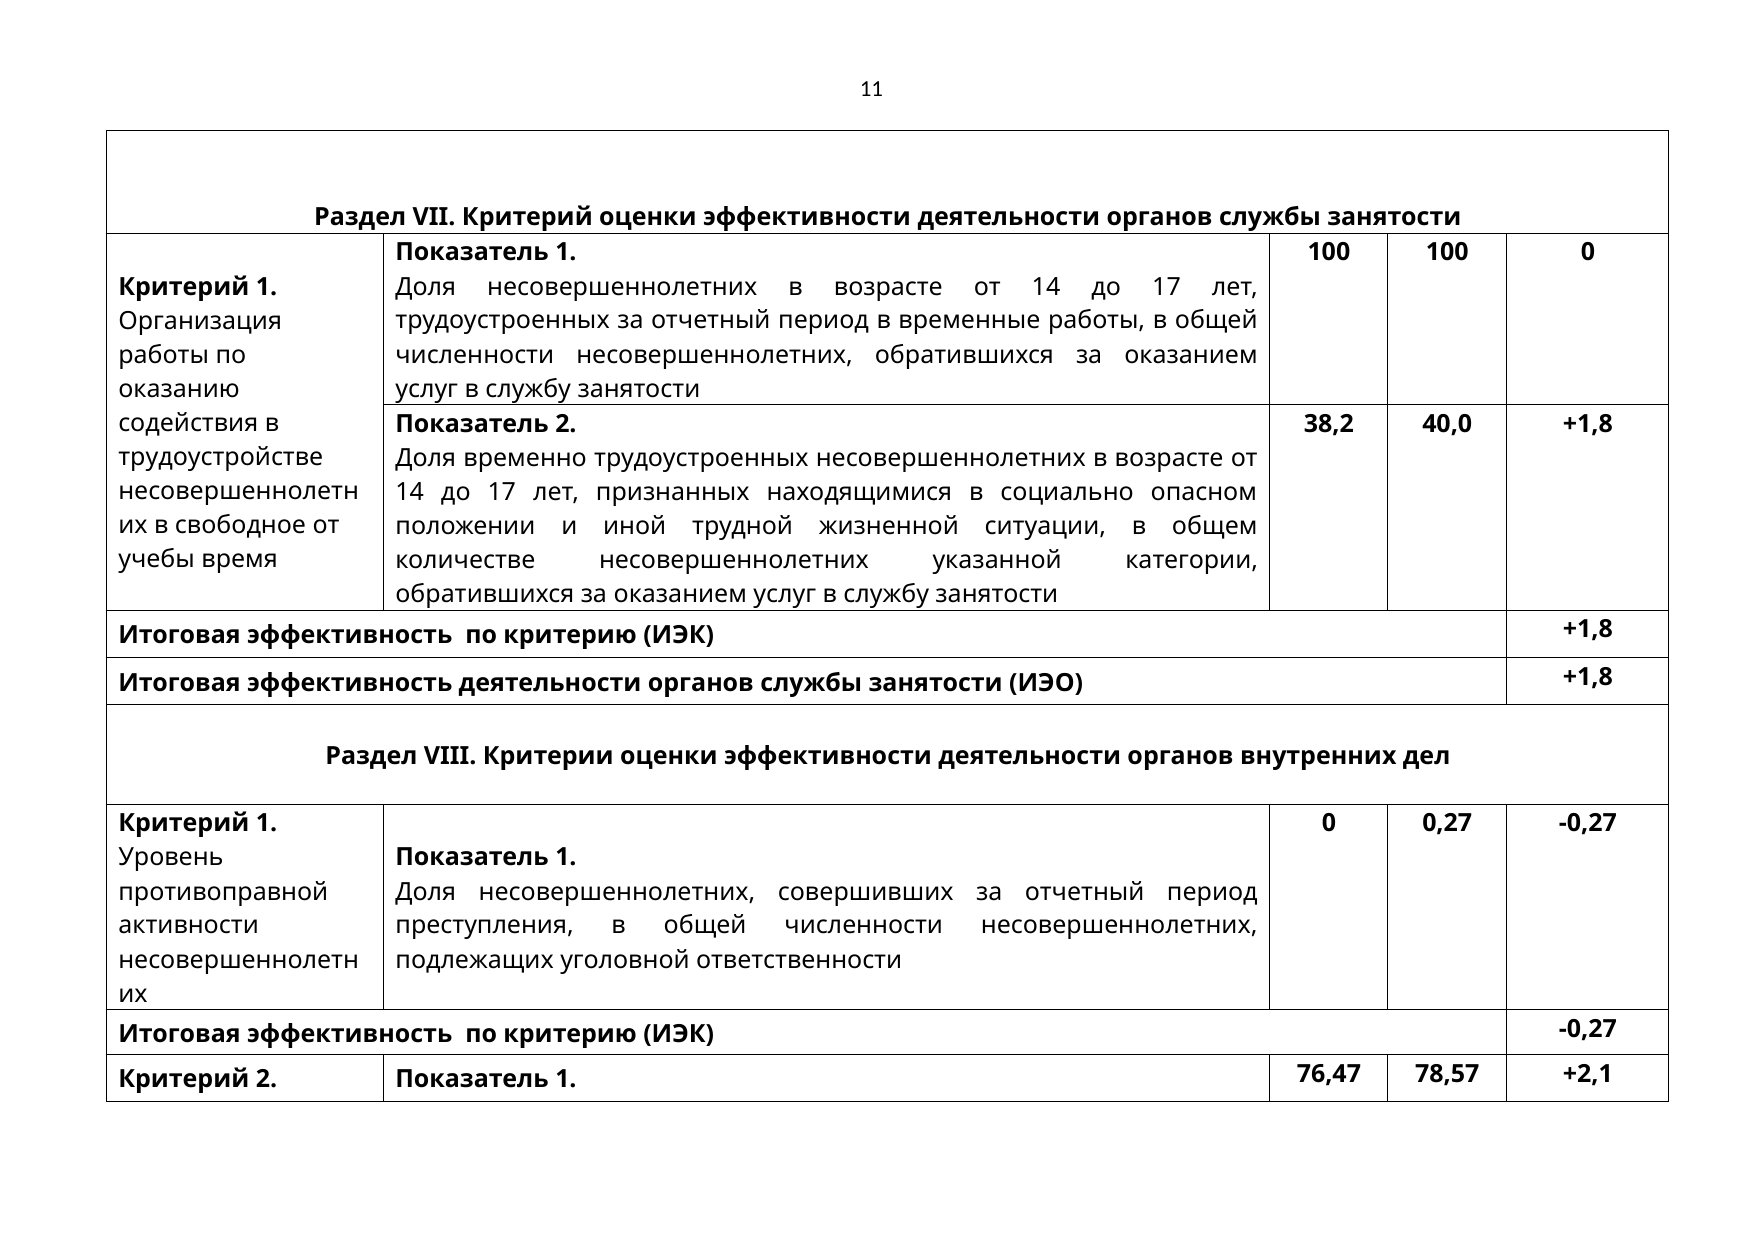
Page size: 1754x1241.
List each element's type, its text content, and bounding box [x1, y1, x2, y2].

table_cell 0 [1270, 805, 1387, 1009]
table_cell 40,0 [1388, 405, 1506, 610]
table_cell -0,27 [1507, 805, 1668, 1009]
table_cell Критерий 1. Организация работы по оказанию содействия в трудоустройстве несовершеннолетних в свободное от учебы время [107, 234, 383, 610]
table_cell +1,8 [1507, 658, 1668, 704]
table_cell +1,8 [1507, 611, 1668, 657]
table_cell 76,47 [1270, 1055, 1387, 1101]
table_cell +1,8 [1507, 405, 1668, 610]
table_cell 100 [1270, 234, 1387, 404]
table_cell 38,2 [1270, 405, 1387, 610]
table_cell 78,57 [1388, 1055, 1506, 1101]
table_cell Показатель 1. Доля несовершеннолетних, совершивших за отчетный период преступления, в общей численности несовершеннолетних, подлежащих уголовной ответственности [384, 805, 1269, 1009]
table_cell Итоговая эффективность деятельности органов службы занятости (ИЭО) [107, 658, 1506, 704]
table_cell 0 [1507, 234, 1668, 404]
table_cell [107, 1055, 383, 1101]
table_cell -0,27 [1507, 1010, 1668, 1054]
table_cell Итоговая эффективность по критерию (ИЭК) [107, 611, 1506, 657]
table_cell +2,1 [1507, 1055, 1668, 1101]
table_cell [107, 131, 1668, 233]
table_cell 100 [1388, 234, 1506, 404]
table_cell Раздел VIII. Критерии оценки эффективности деятельности органов внутренних дел [107, 705, 1668, 804]
table_cell Показатель 1. Доля несовершеннолетних в возрасте от 14 до 17 лет, трудоустроенных за отчетный период в временные работы, в общей численности несовершеннолетних, обратившихся за оказанием услуг в службу занятости [384, 234, 1269, 404]
table_cell Итоговая эффективность по критерию (ИЭК) [107, 1010, 1506, 1054]
table_cell 0,27 [1388, 805, 1506, 1009]
table_cell Показатель 2. Доля временно трудоустроенных несовершеннолетних в возрасте от 14 до 17 лет, признанных находящимися в социально опасном положении и иной трудной жизненной ситуации, в общем количестве несовершеннолетних указанной категории, обратившихся за оказанием услуг в службу занятости [384, 405, 1269, 610]
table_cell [384, 1055, 1269, 1101]
table_cell Критерий 1. Уровень противоправной активности несовершеннолетних [107, 805, 383, 1009]
